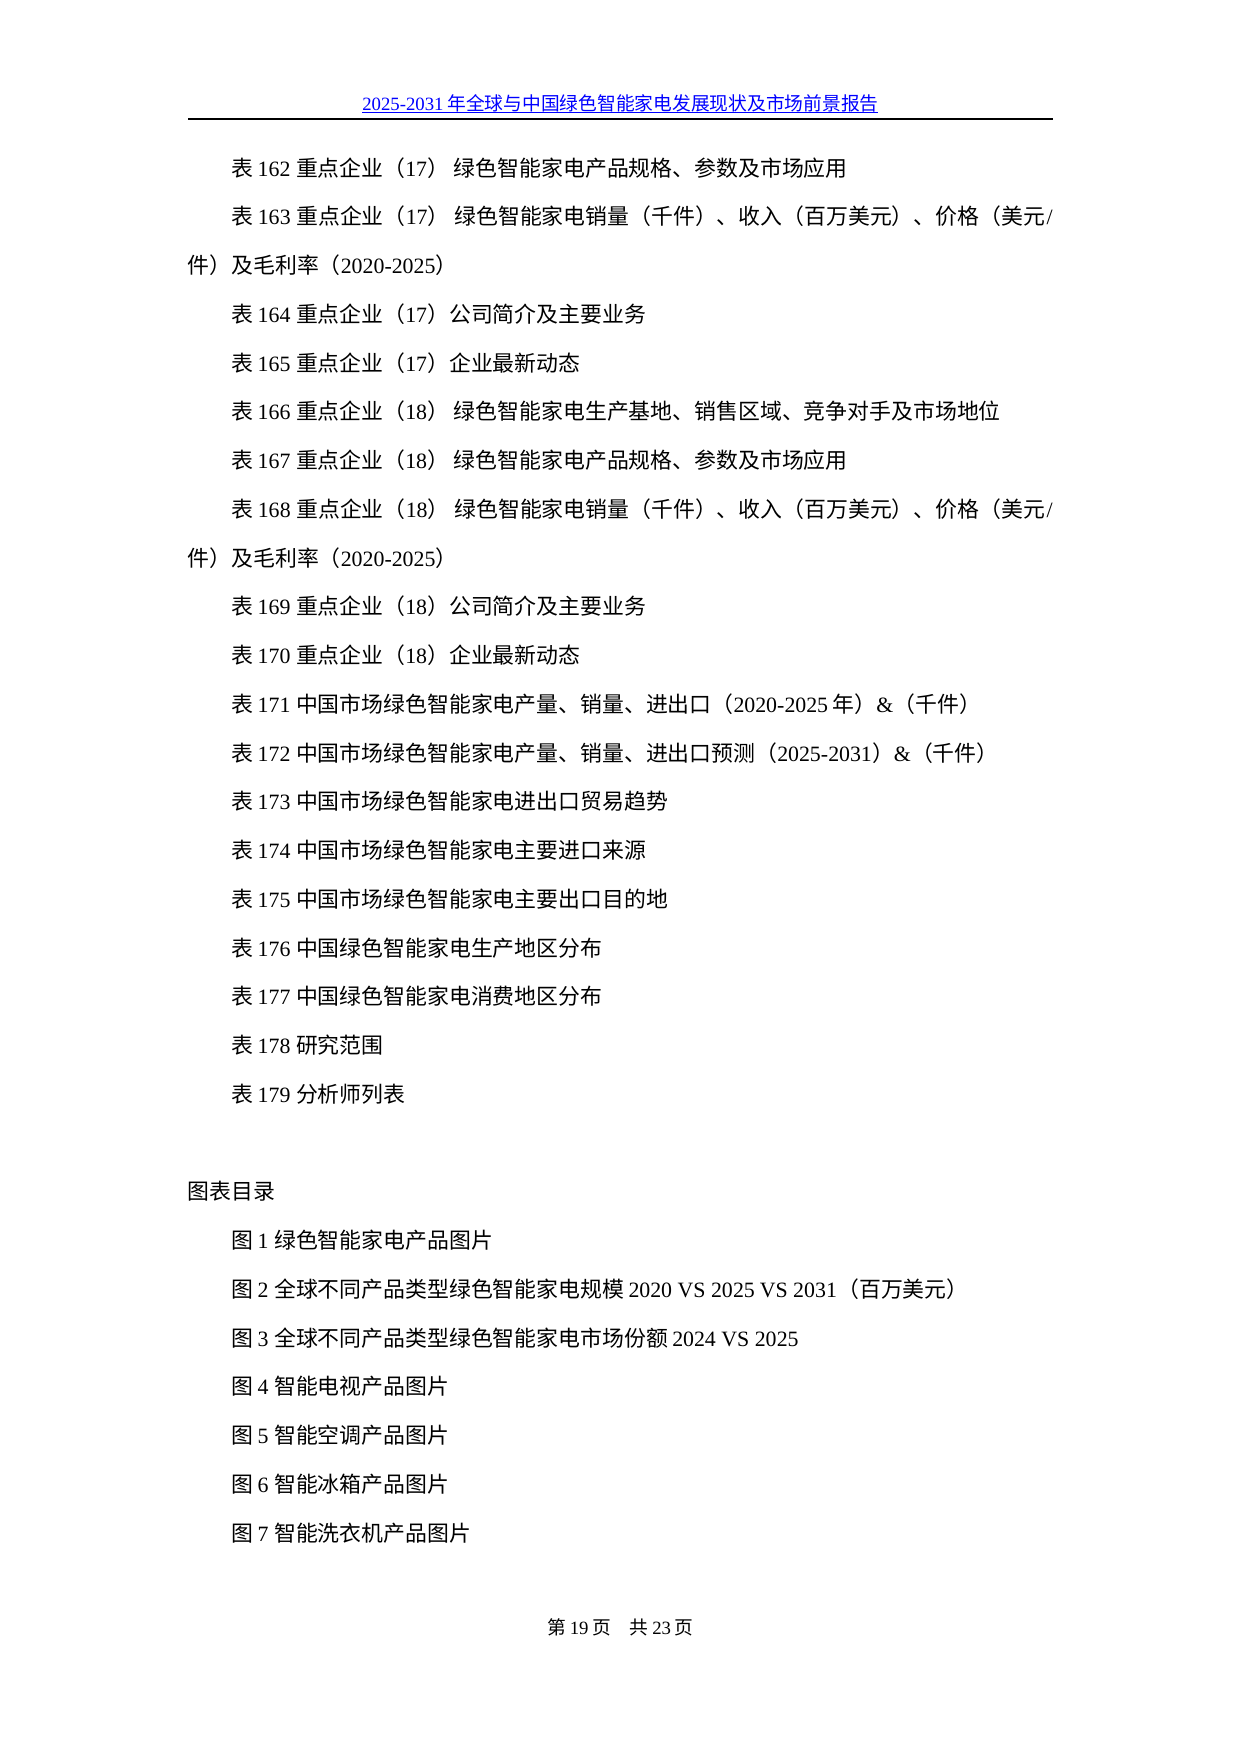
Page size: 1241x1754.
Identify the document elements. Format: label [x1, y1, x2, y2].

text [187, 150, 1053, 1548]
